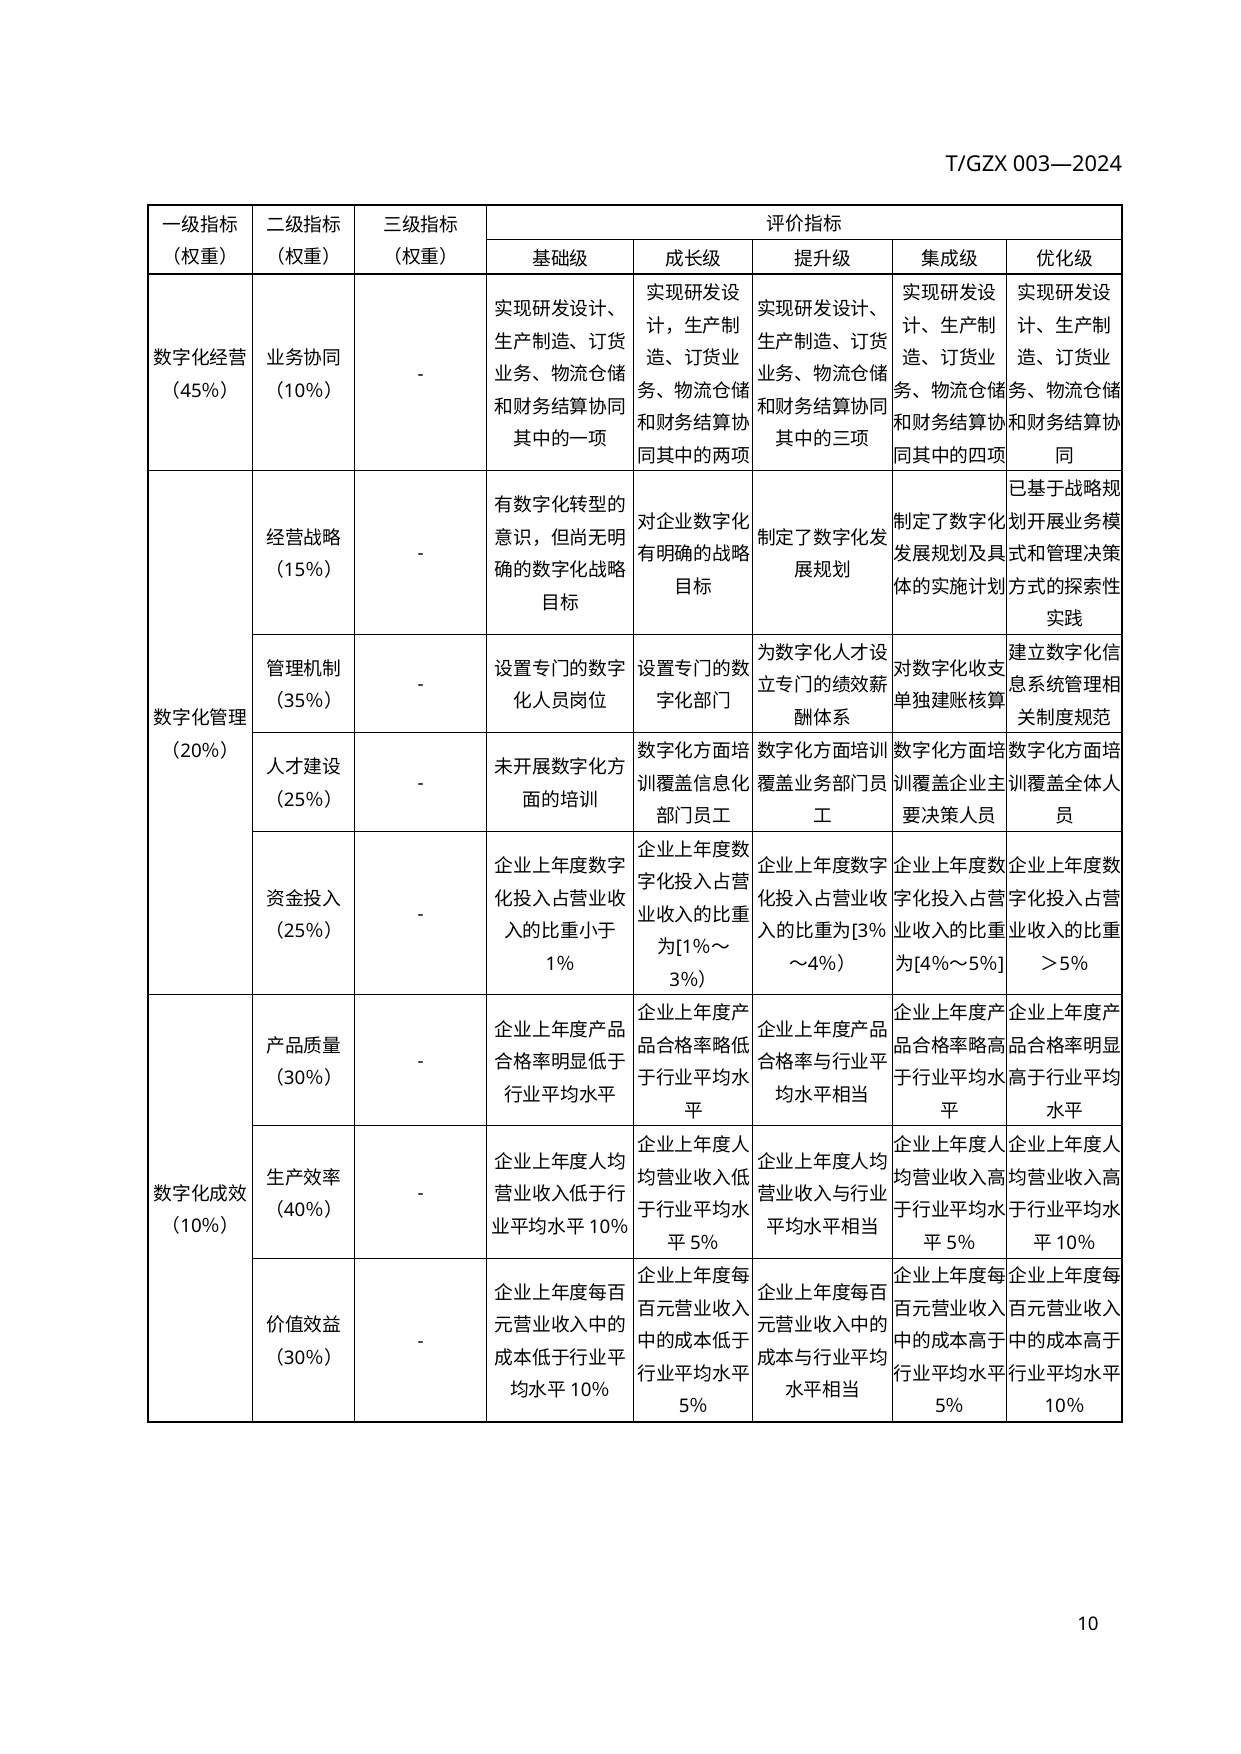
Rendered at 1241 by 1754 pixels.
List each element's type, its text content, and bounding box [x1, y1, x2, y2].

table_cell 经营战略 （15％） [253, 471, 354, 634]
table_cell 有数字化转型的意识，但尚无明确的数字化战略目标 [487, 471, 633, 634]
table_cell 生产效率 （40％） [253, 1126, 354, 1257]
table_cell 提升级 [753, 240, 892, 273]
table_cell 企业上年度人均营业收入低于行业平均水平10％ [487, 1126, 633, 1257]
table_cell 已基于战略规划开展业务模式和管理决策方式的探索性实践 [1007, 471, 1121, 634]
table_cell 数字化方面培训覆盖全体人员 [1007, 733, 1121, 831]
table_cell 制定了数字化发展规划及具体的实施计划 [893, 471, 1006, 634]
table_cell 产品质量 （30％） [253, 995, 354, 1125]
table_cell 设置专门的数字化人员岗位 [487, 635, 633, 732]
table_cell 实现研发设计、生产制造、订货业务、物流仓储和财务结算协同其中的一项 [487, 275, 633, 470]
table_cell - [355, 995, 486, 1125]
table_cell 数字化成效 （10％） [149, 995, 252, 1421]
table_cell 企业上年度每百元营业收入中的成本低于行业平均水平10％ [487, 1259, 633, 1421]
table_cell - [355, 1259, 486, 1421]
table_cell 企业上年度数字化投入占营业收入的比重为[3％～4％） [753, 832, 892, 994]
table_cell 企业上年度每百元营业收入中的成本低于行业平均水平5％ [634, 1259, 752, 1421]
table_cell 成长级 [634, 240, 752, 273]
table_cell 业务协同 （10％） [253, 275, 354, 470]
table_header 评价指标 [487, 206, 1121, 238]
table_cell - [355, 635, 486, 732]
table_cell 人才建设 （25％） [253, 733, 354, 831]
table_cell 数字化管理 （20％） [149, 471, 252, 994]
table_cell 企业上年度每百元营业收入中的成本与行业平均水平相当 [753, 1259, 892, 1421]
table_cell 企业上年度产品合格率明显低于行业平均水平 [487, 995, 633, 1125]
table_cell 数字化方面培训覆盖信息化部门员工 [634, 733, 752, 831]
table_cell 建立数字化信息系统管理相关制度规范 [1007, 635, 1121, 732]
table_cell 制定了数字化发展规划 [753, 471, 892, 634]
table_cell 集成级 [893, 240, 1006, 273]
table_cell 企业上年度人均营业收入高于行业平均水平10％ [1007, 1126, 1121, 1257]
table_cell 实现研发设计、生产制造、订货业务、物流仓储和财务结算协同其中的三项 [753, 275, 892, 470]
table_cell 企业上年度产品合格率明显高于行业平均水平 [1007, 995, 1121, 1125]
table_cell 企业上年度产品合格率略低于行业平均水平 [634, 995, 752, 1125]
table_cell 对企业数字化有明确的战略目标 [634, 471, 752, 634]
table_cell 企业上年度数字化投入占营业收入的比重小于1％ [487, 832, 633, 994]
table_cell 未开展数字化方面的培训 [487, 733, 633, 831]
table_cell 企业上年度人均营业收入与行业平均水平相当 [753, 1126, 892, 1257]
table_cell 企业上年度数字化投入占营业收入的比重＞5％ [1007, 832, 1121, 994]
table_cell 实现研发设计、生产制造、订货业务、物流仓储和财务结算协同 [1007, 275, 1121, 470]
table_cell 数字化经营 （45％） [149, 275, 252, 470]
table_cell 价值效益 （30％） [253, 1259, 354, 1421]
table_cell 企业上年度每百元营业收入中的成本高于行业平均水平10％ [1007, 1259, 1121, 1421]
table_cell - [355, 275, 486, 470]
table_cell - [355, 471, 486, 634]
table_cell 企业上年度产品合格率与行业平均水平相当 [753, 995, 892, 1125]
table_cell 数字化方面培训覆盖业务部门员工 [753, 733, 892, 831]
table_header 三级指标 （权重） [355, 206, 486, 273]
table_cell 设置专门的数字化部门 [634, 635, 752, 732]
table_cell 企业上年度每百元营业收入中的成本高于行业平均水平5％ [893, 1259, 1006, 1421]
table_cell 实现研发设计，生产制造、订货业务、物流仓储和财务结算协同其中的两项 [634, 275, 752, 470]
table_cell 企业上年度数字化投入占营业收入的比重为[1％～3％） [634, 832, 752, 994]
table_cell 优化级 [1007, 240, 1121, 273]
table_cell 企业上年度人均营业收入低于行业平均水平5％ [634, 1126, 752, 1257]
table_cell 企业上年度人均营业收入高于行业平均水平5％ [893, 1126, 1006, 1257]
table_header 二级指标 （权重） [253, 206, 354, 273]
table_cell 基础级 [487, 240, 633, 273]
table_cell 实现研发设计、生产制造、订货业务、物流仓储和财务结算协同其中的四项 [893, 275, 1006, 470]
table_cell - [355, 733, 486, 831]
table_cell 资金投入 （25％） [253, 832, 354, 994]
table_cell 对数字化收支单独建账核算 [893, 635, 1006, 732]
table_cell - [355, 1126, 486, 1257]
table_cell 为数字化人才设立专门的绩效薪酬体系 [753, 635, 892, 732]
table_cell 企业上年度数字化投入占营业收入的比重为[4％～5％] [893, 832, 1006, 994]
table_cell - [355, 832, 486, 994]
table_cell 管理机制 （35％） [253, 635, 354, 732]
table_cell 数字化方面培训覆盖企业主要决策人员 [893, 733, 1006, 831]
table_header 一级指标 （权重） [149, 206, 252, 273]
table_cell 企业上年度产品合格率略高于行业平均水平 [893, 995, 1006, 1125]
